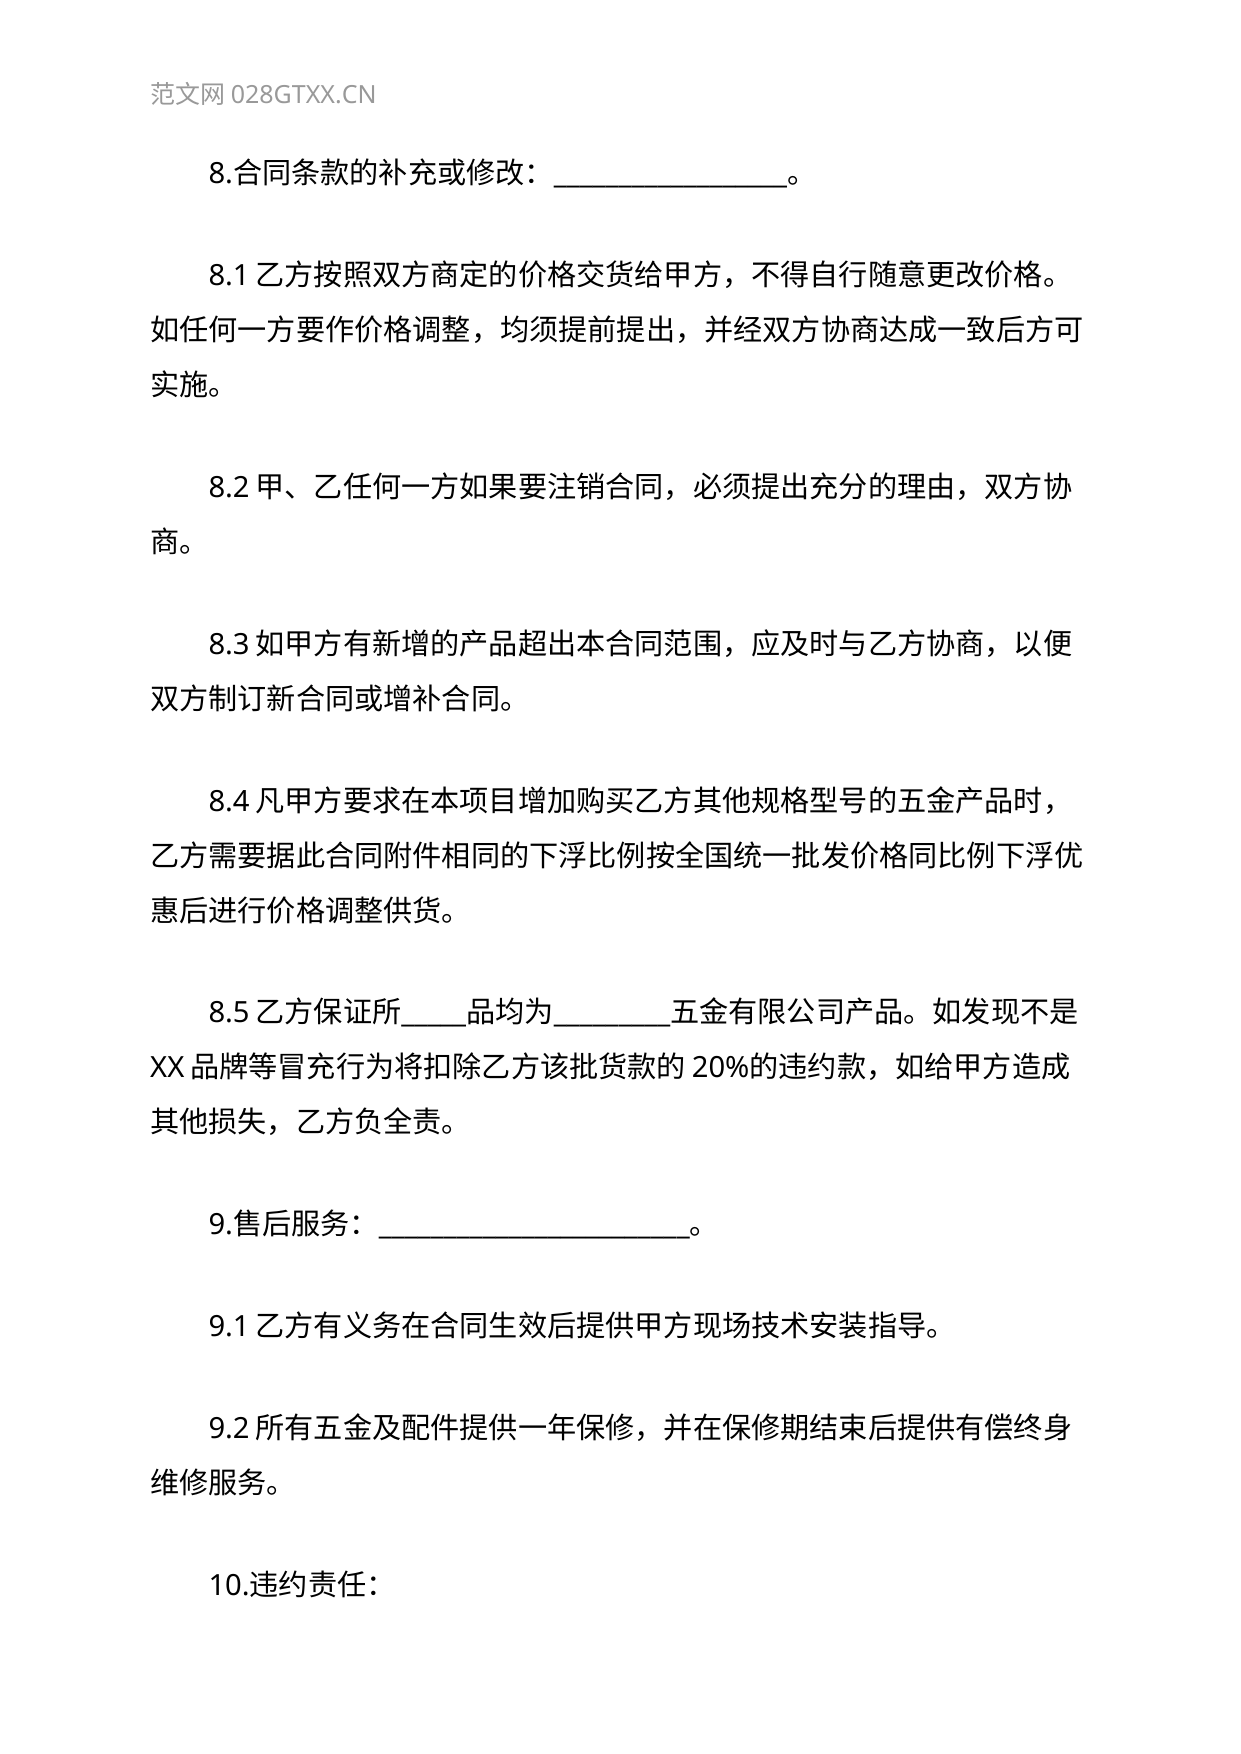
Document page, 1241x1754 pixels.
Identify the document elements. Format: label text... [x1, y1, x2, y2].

text 9.售后服务：________________________。 [150, 1201, 1090, 1243]
text 8.1乙方按照双方商定的价格交货给甲方，不得自行随意更改价格。如任何一方要作价格调整，均须提前提出，并经双方协商达成一致后方可实施。 [150, 252, 1090, 404]
text 8.4凡甲方要求在本项目增加购买乙方其他规格型号的五金产品时，乙方需要据此合同附件相同的下浮比例按全国统一批发价格同比例下浮优惠后进行价格调整供货。 [150, 777, 1090, 929]
text 9.1乙方有义务在合同生效后提供甲方现场技术安装指导。 [150, 1303, 1090, 1345]
text 8.5乙方保证所_____品均为_________五金有限公司产品。如发现不是XX品牌等冒充行为将扣除乙方该批货款的20%的违约款，如给甲方造成其他损失，乙方负全责。 [150, 989, 1090, 1141]
text 8.2甲、乙任何一方如果要注销合同，必须提出充分的理由，双方协商。 [150, 464, 1090, 561]
text 8.3如甲方有新增的产品超出本合同范围，应及时与乙方协商，以便双方制订新合同或增补合同。 [150, 620, 1090, 718]
text 10.违约责任： [150, 1561, 1090, 1604]
text 8.合同条款的补充或修改：__________________。 [150, 150, 1090, 192]
text 9.2所有五金及配件提供一年保修，并在保修期结束后提供有偿终身维修服务。 [150, 1404, 1090, 1502]
